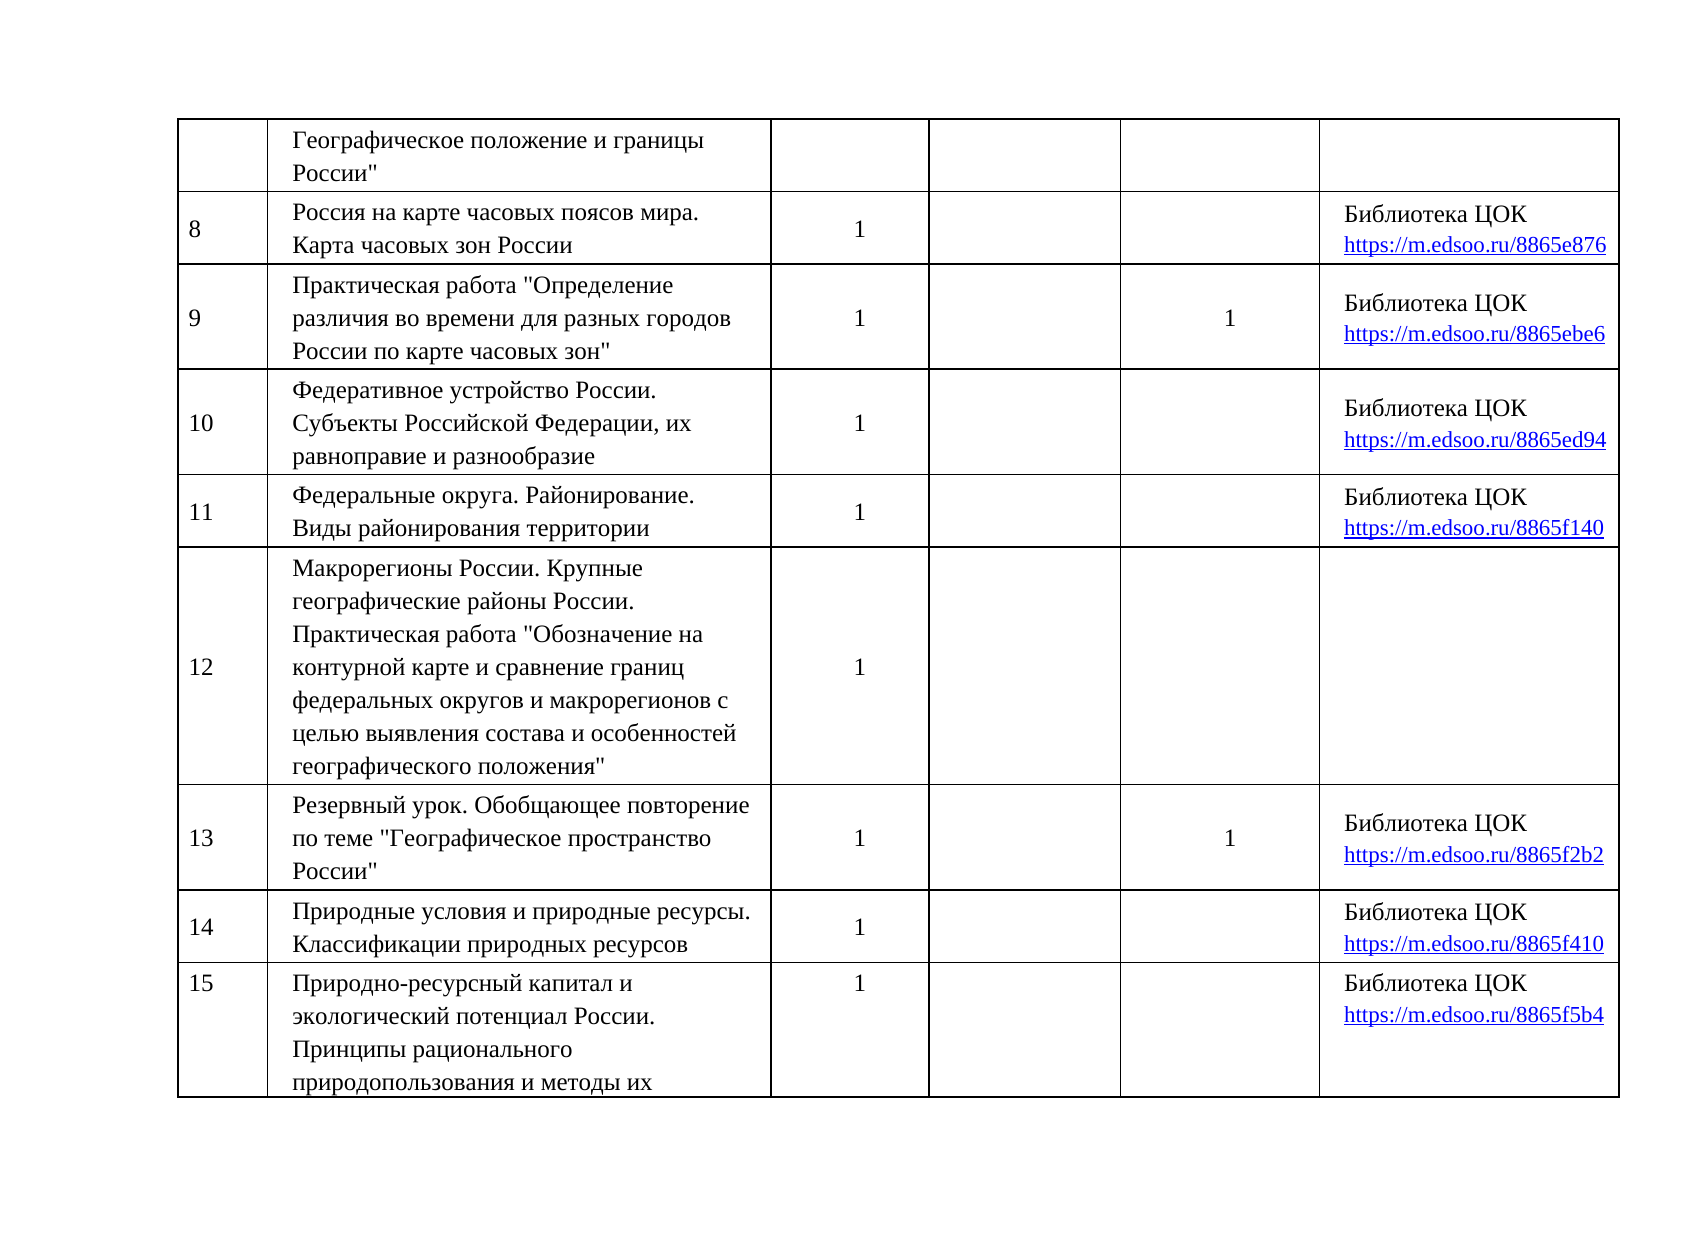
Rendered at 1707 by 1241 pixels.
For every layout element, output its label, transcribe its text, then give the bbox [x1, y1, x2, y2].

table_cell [268, 963, 770, 1096]
table_cell [930, 192, 1120, 263]
table_cell Библиотека ЦОК https://m.edsoo.ru/8865f410 [1320, 891, 1618, 961]
table_cell 1 [1121, 265, 1319, 368]
table_cell Библиотека ЦОК https://m.edsoo.ru/8865f140 [1320, 475, 1618, 546]
table_cell [1121, 548, 1319, 784]
table_cell [1121, 963, 1319, 1096]
table_cell [930, 963, 1120, 1096]
table_cell 1 [772, 475, 928, 546]
table_cell [930, 475, 1120, 546]
table_cell [930, 891, 1120, 961]
table_cell 1 [772, 120, 928, 191]
table_cell Резервный урок. Обобщающее повторение по теме "Географическое пространство России" [268, 785, 770, 889]
table_cell 1 [772, 192, 928, 263]
table_cell [930, 120, 1120, 191]
table_cell [1320, 120, 1618, 191]
table_cell Россия на карте часовых поясов мира. Карта часовых зон России [268, 192, 770, 263]
table_cell 15 [179, 963, 267, 1096]
table_cell 1 [772, 963, 928, 1096]
table_cell Библиотека ЦОК https://m.edsoo.ru/8865ed94 [1320, 370, 1618, 474]
table_cell Библиотека ЦОК https://m.edsoo.ru/8865ebe6 [1320, 265, 1618, 368]
table_cell Макрорегионы России. Крупные географические районы России. Практическая работа "Обозначение на контурной карте и сравнение границ федеральных округов и макрорегионов с целью выявления состава и особенностей географического положения" [268, 548, 770, 784]
table_cell 14 [179, 891, 267, 961]
table_cell 1 [772, 370, 928, 474]
table_cell [1121, 192, 1319, 263]
table_cell 13 [179, 785, 267, 889]
table_cell 1 [772, 891, 928, 961]
table_cell [1121, 891, 1319, 961]
table_cell [930, 548, 1120, 784]
table_cell 10 [179, 370, 267, 474]
table_cell [930, 370, 1120, 474]
table_cell 11 [179, 475, 267, 546]
table_cell [1121, 475, 1319, 546]
table_cell [1121, 120, 1319, 191]
table_cell 9 [179, 265, 267, 368]
table_cell 1 [772, 785, 928, 889]
table_cell 1 [1121, 785, 1319, 889]
table_cell 12 [179, 548, 267, 784]
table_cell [268, 120, 770, 191]
table_cell Природные условия и природные ресурсы. Классификации природных ресурсов [268, 891, 770, 961]
table_cell Федеральные округа. Районирование. Виды районирования территории [268, 475, 770, 546]
table_cell [1320, 548, 1618, 784]
table_cell 8 [179, 192, 267, 263]
table_cell Практическая работа "Определение различия во времени для разных городов России по карте часовых зон" [268, 265, 770, 368]
table_cell Библиотека ЦОК https://m.edsoo.ru/8865f2b2 [1320, 785, 1618, 889]
table_cell [1121, 370, 1319, 474]
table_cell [1320, 963, 1618, 1096]
table_cell 7 [179, 120, 267, 191]
table_cell 1 [772, 548, 928, 784]
table_cell [930, 265, 1120, 368]
table_cell 1 [772, 265, 928, 368]
table_cell [930, 785, 1120, 889]
table_cell Федеративное устройство России. Субъекты Российской Федерации, их равноправие и разнообразие [268, 370, 770, 474]
table_cell Библиотека ЦОК https://m.edsoo.ru/8865e876 [1320, 192, 1618, 263]
